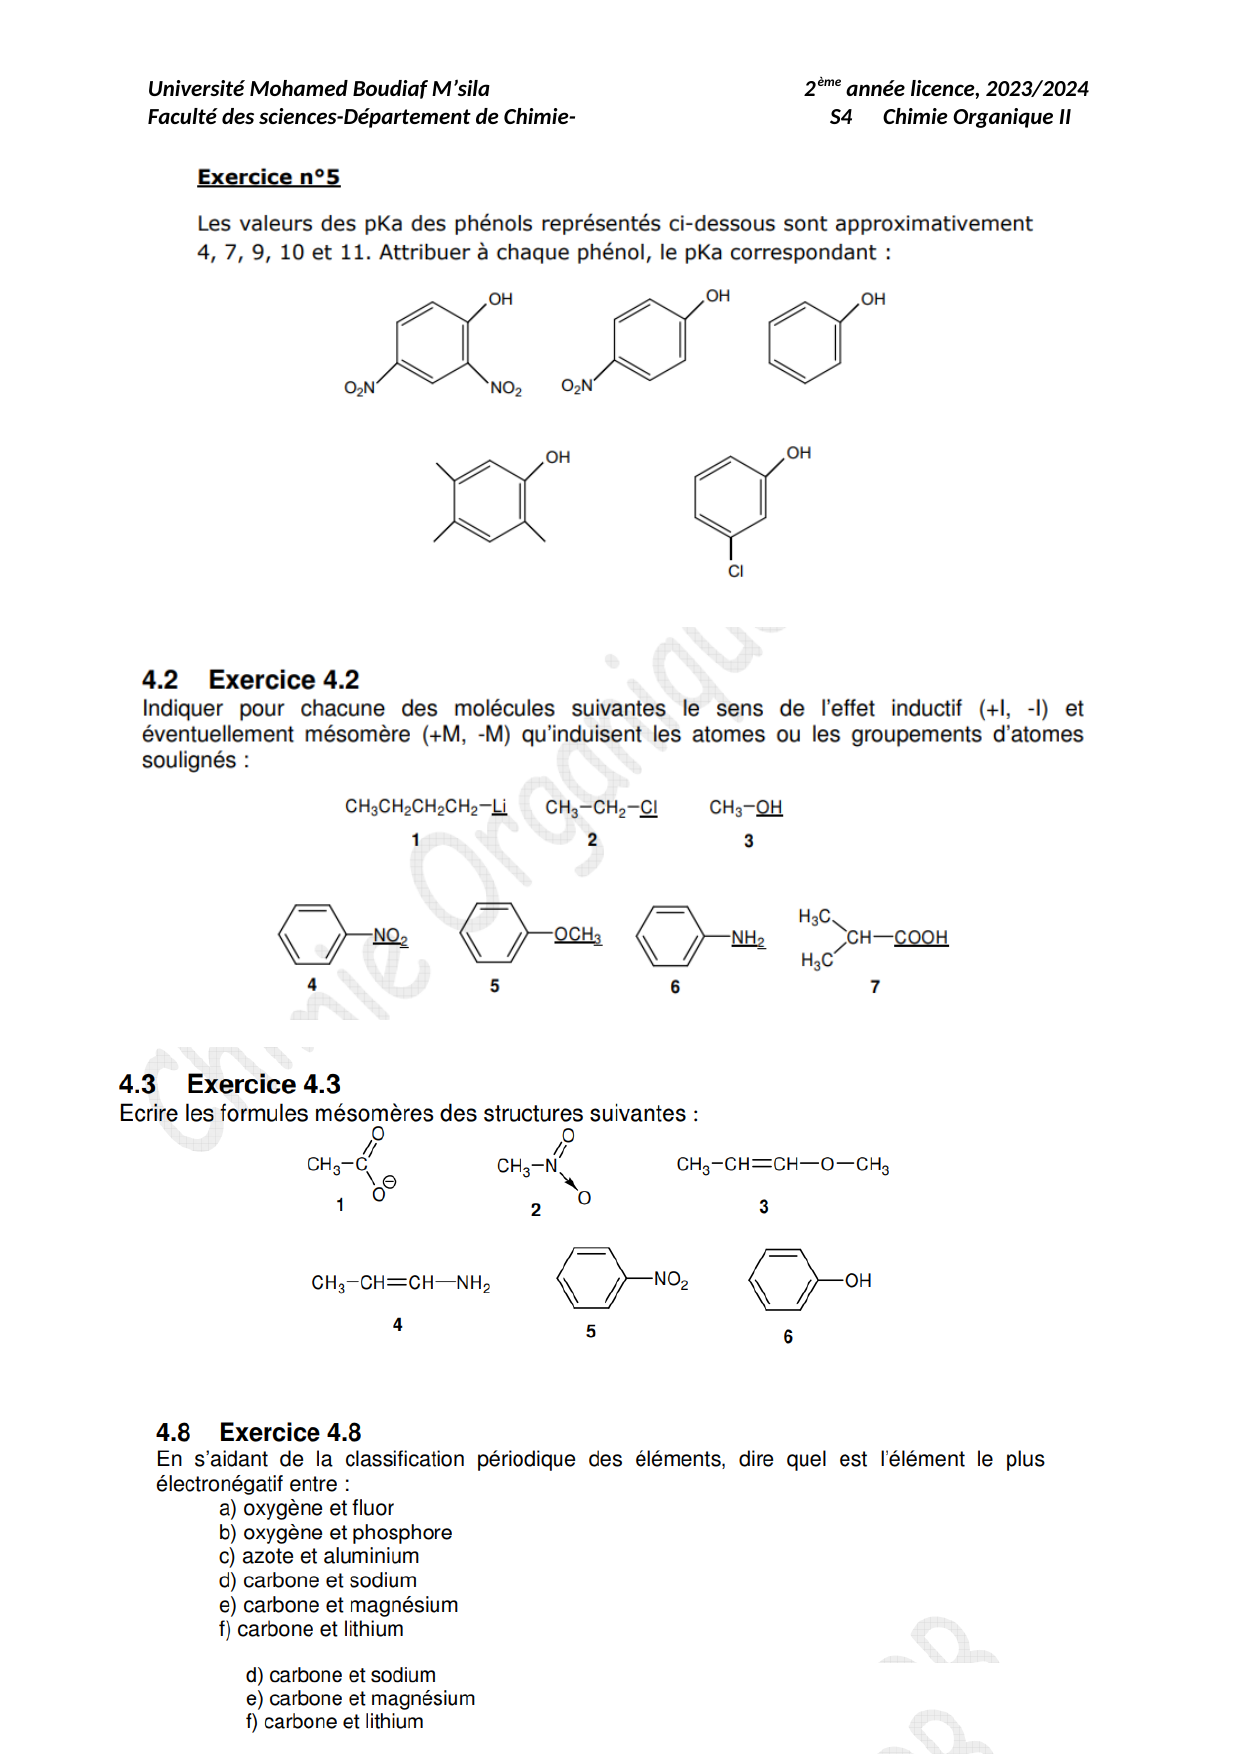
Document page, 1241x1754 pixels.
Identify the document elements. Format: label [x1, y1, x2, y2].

picture [105, 1365, 1093, 1754]
picture [111, 151, 1129, 589]
picture [114, 627, 1124, 1020]
picture [75, 1047, 1073, 1348]
